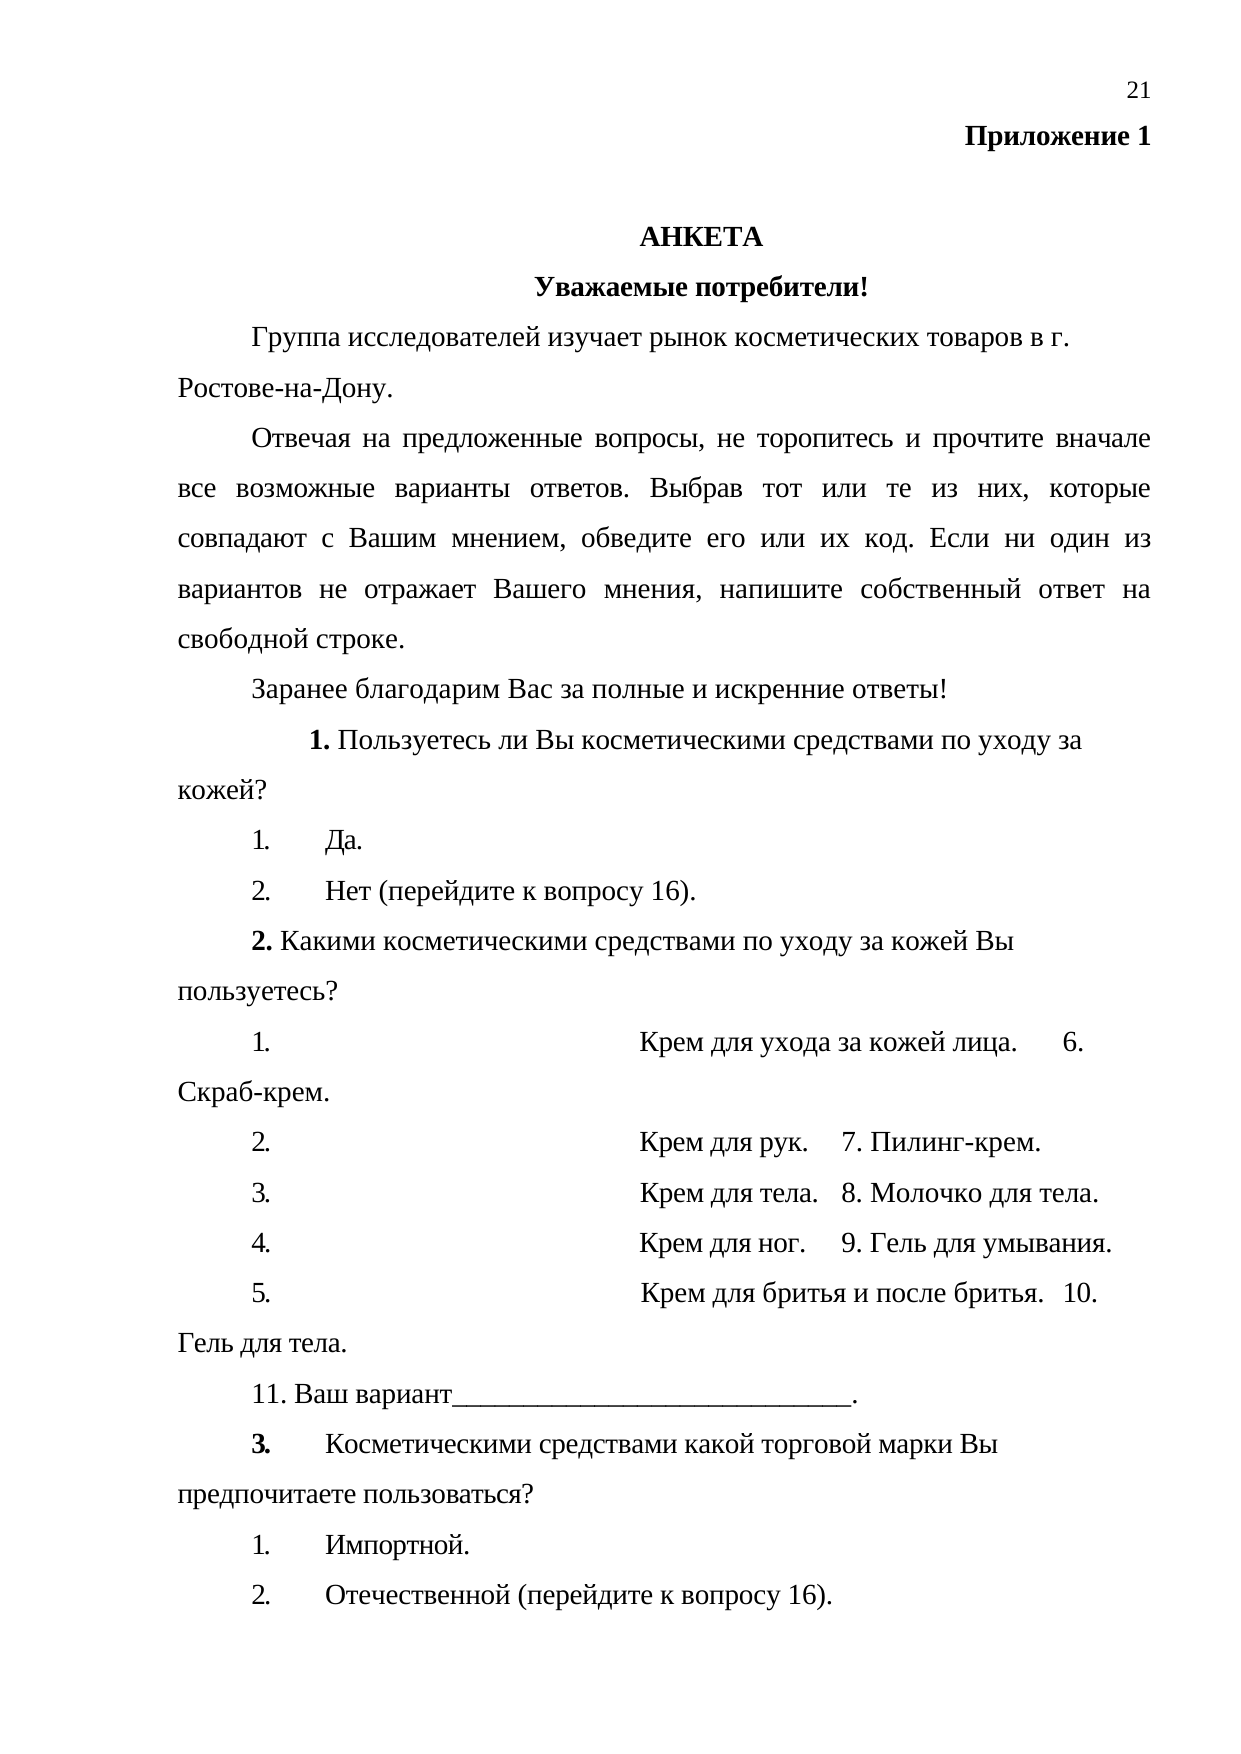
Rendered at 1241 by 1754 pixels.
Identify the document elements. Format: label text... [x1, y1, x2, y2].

list Крем для бритья и после бритья. 10. Гель для тела. [177, 1275, 1152, 1359]
list Импортной. [177, 1527, 1152, 1560]
text Приложение 1 [177, 118, 1152, 152]
text 3. Косметическими средствами какой торговой марки Вы предпочитаете пользоваться? [177, 1426, 1152, 1510]
text Группа исследователей изучает рынок косметических товаров в г. Ростове-на-Дону. [177, 319, 1152, 403]
text Отвечая на предложенные вопросы, не торопитесь и прочтите вначале все возможные варианты ответов. Выбрав тот или те из них, которые совпадают с Вашим мнением, обведите его или их код. Если ни один из вариантов не отражает Вашего мнения, напишите собственный ответ на свободной строке. [177, 420, 1152, 655]
list Отечественной (перейдите к вопросу 16). [177, 1577, 1152, 1611]
list Крем для ног. 9. Гель для умывания. [177, 1225, 1152, 1258]
text 2. Какими косметическими средствами по уходу за кожей Вы пользуетесь? [177, 923, 1152, 1007]
list Крем для тела. 8. Молочко для тела. [177, 1175, 1152, 1208]
text Заранее благодарим Вас за полные и искренние ответы! [177, 672, 1152, 705]
text Уважаемые потребители! [177, 269, 1152, 303]
list Крем для рук. 7. Пилинг-крем. [177, 1124, 1152, 1158]
text 1. Пользуетесь ли Вы косметическими средствами по уходу за кожей? [177, 722, 1152, 806]
text 11. Ваш вариант . [177, 1376, 1152, 1409]
list Нет (перейдите к вопросу 16). [177, 873, 1152, 906]
list Крем для ухода за кожей лица. 6. Скраб-крем. [177, 1024, 1152, 1108]
list Да. [177, 822, 1152, 856]
text АНКЕТА [177, 219, 1152, 252]
